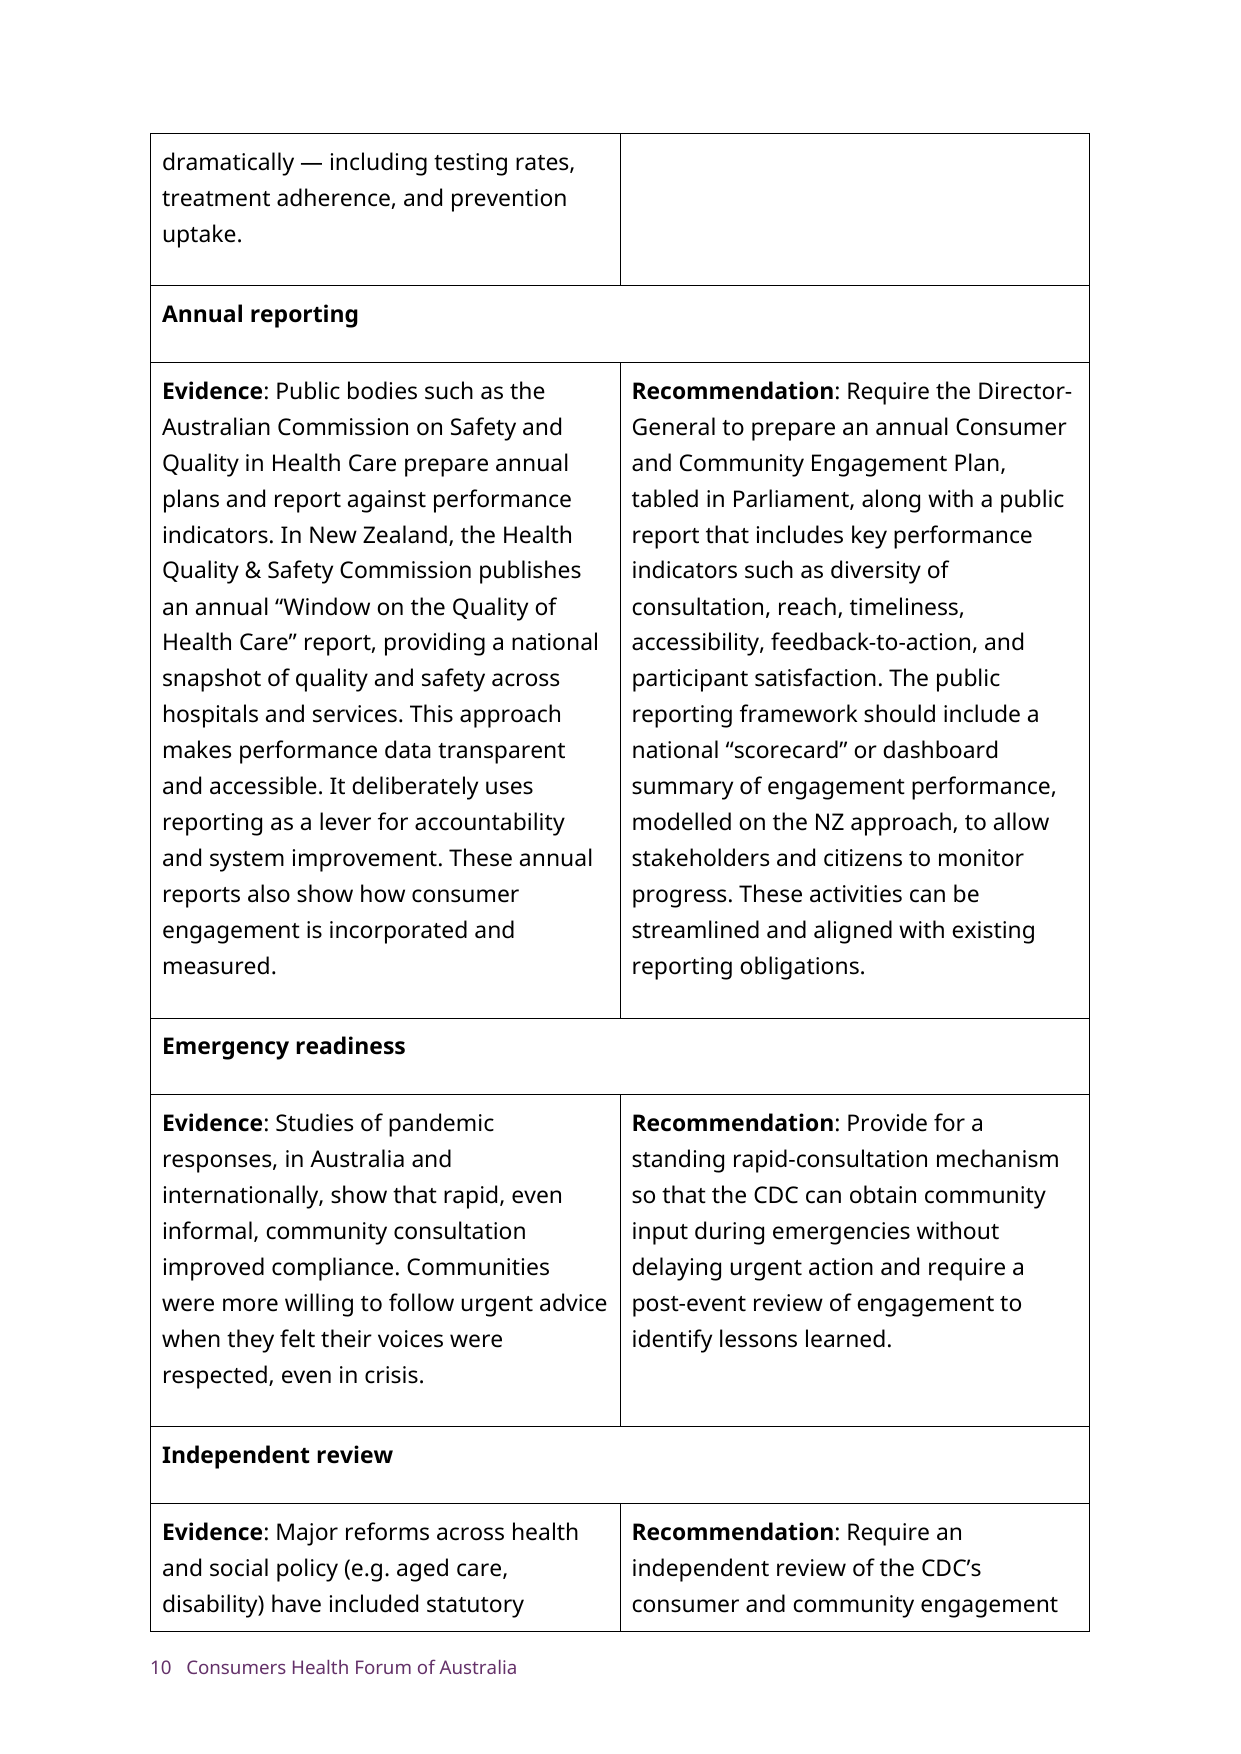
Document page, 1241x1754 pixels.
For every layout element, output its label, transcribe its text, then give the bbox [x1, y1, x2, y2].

table_cell Annual reporting [151, 286, 1089, 362]
table_cell Emergency readiness [151, 1019, 1089, 1094]
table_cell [151, 1504, 620, 1631]
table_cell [151, 134, 620, 285]
table_cell Evidence: Public bodies such as the Australian Commission on Safety and Quality in Health Care prepare annual plans and report against performance indicators. In New Zealand, the Health Quality & Safety Commission publishes an annual “Window on the Quality of Health Care” report, providing a national snapshot of quality and safety across hospitals and services. This approach makes performance data transparent and accessible. It deliberately uses reporting as a lever for accountability and system improvement. These annual reports also show how consumer engagement is incorporated and measured. [151, 363, 620, 1017]
table_cell Evidence: Studies of pandemic responses, in Australia and internationally, show that rapid, even informal, community consultation improved compliance. Communities were more willing to follow urgent advice when they felt their voices were respected, even in crisis. [151, 1095, 620, 1426]
table_cell Recommendation: Require the Director-General to prepare an annual Consumer and Community Engagement Plan, tabled in Parliament, along with a public report that includes key performance indicators such as diversity of consultation, reach, timeliness, accessibility, feedback-to-action, and participant satisfaction. The public reporting framework should include a national “scorecard” or dashboard summary of engagement performance, modelled on the NZ approach, to allow stakeholders and citizens to monitor progress. These activities can be streamlined and aligned with existing reporting obligations. [621, 363, 1089, 1017]
table_cell Recommendation: Provide for a standing rapid-consultation mechanism so that the CDC can obtain community input during emergencies without delaying urgent action and require a post-event review of engagement to identify lessons learned. [621, 1095, 1089, 1426]
table_cell Independent review [151, 1427, 1089, 1503]
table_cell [621, 1504, 1089, 1631]
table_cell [621, 134, 1089, 285]
